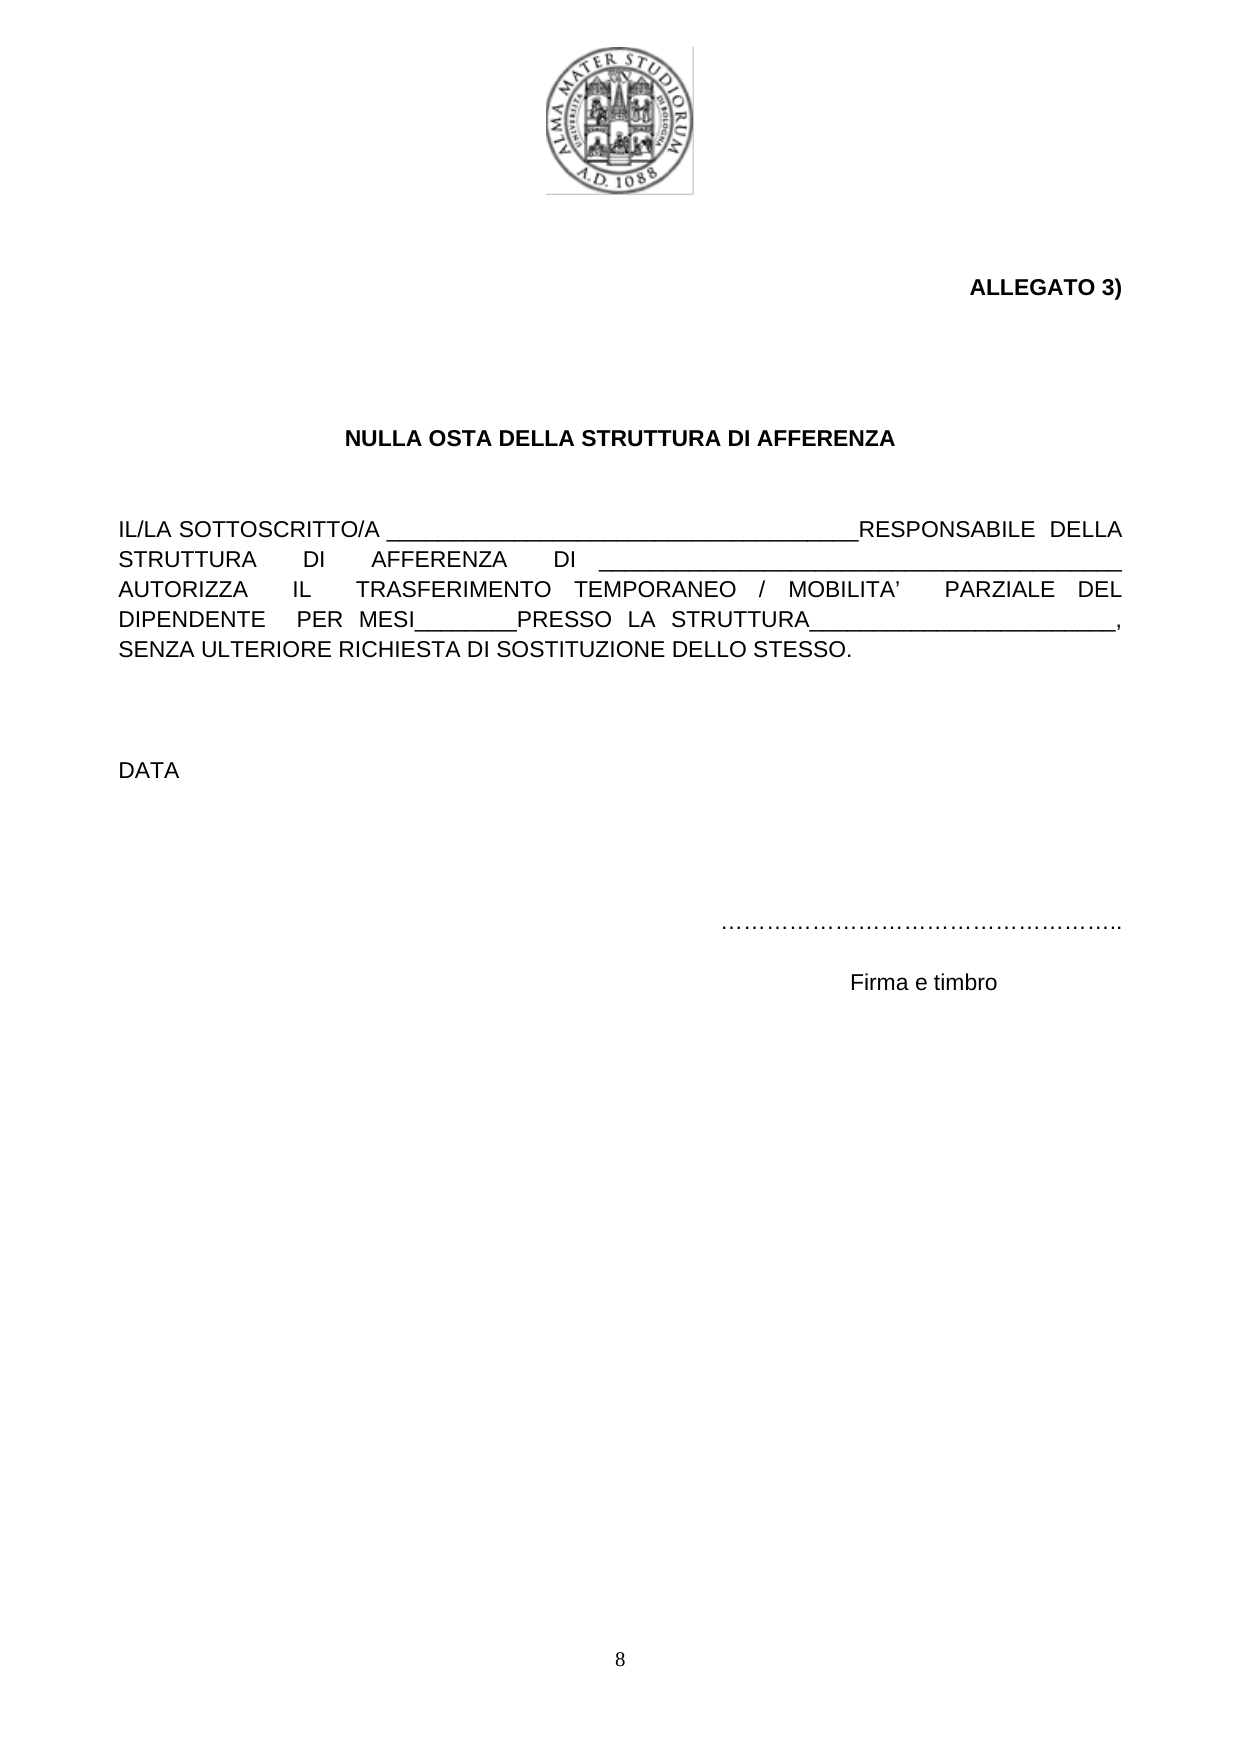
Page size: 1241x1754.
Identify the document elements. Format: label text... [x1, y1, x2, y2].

text IL/LA SOTTOSCRITTO/A _____________________________________RESPONSABILE DELLA STRUTTURA DI AFFERENZA DI _________________________________________ AUTORIZZA IL TRASFERIMENTO TEMPORANEO / MOBILITA’ PARZIALE DEL DIPENDENTE PER MESI________PRESSO LA STRUTTURA________________________, SENZA ULTERIORE RICHIESTA DI SOSTITUZIONE DELLO STESSO. [118, 516, 1122, 663]
text ALLEGATO 3) [118, 274, 1122, 300]
text …………………………………………….. [118, 908, 1122, 934]
text NULLA OSTA DELLA STRUTTURA DI AFFERENZA [118, 425, 1122, 451]
picture [546, 47, 695, 196]
text DATA [118, 757, 1122, 783]
text Firma e timbro [118, 969, 1122, 995]
